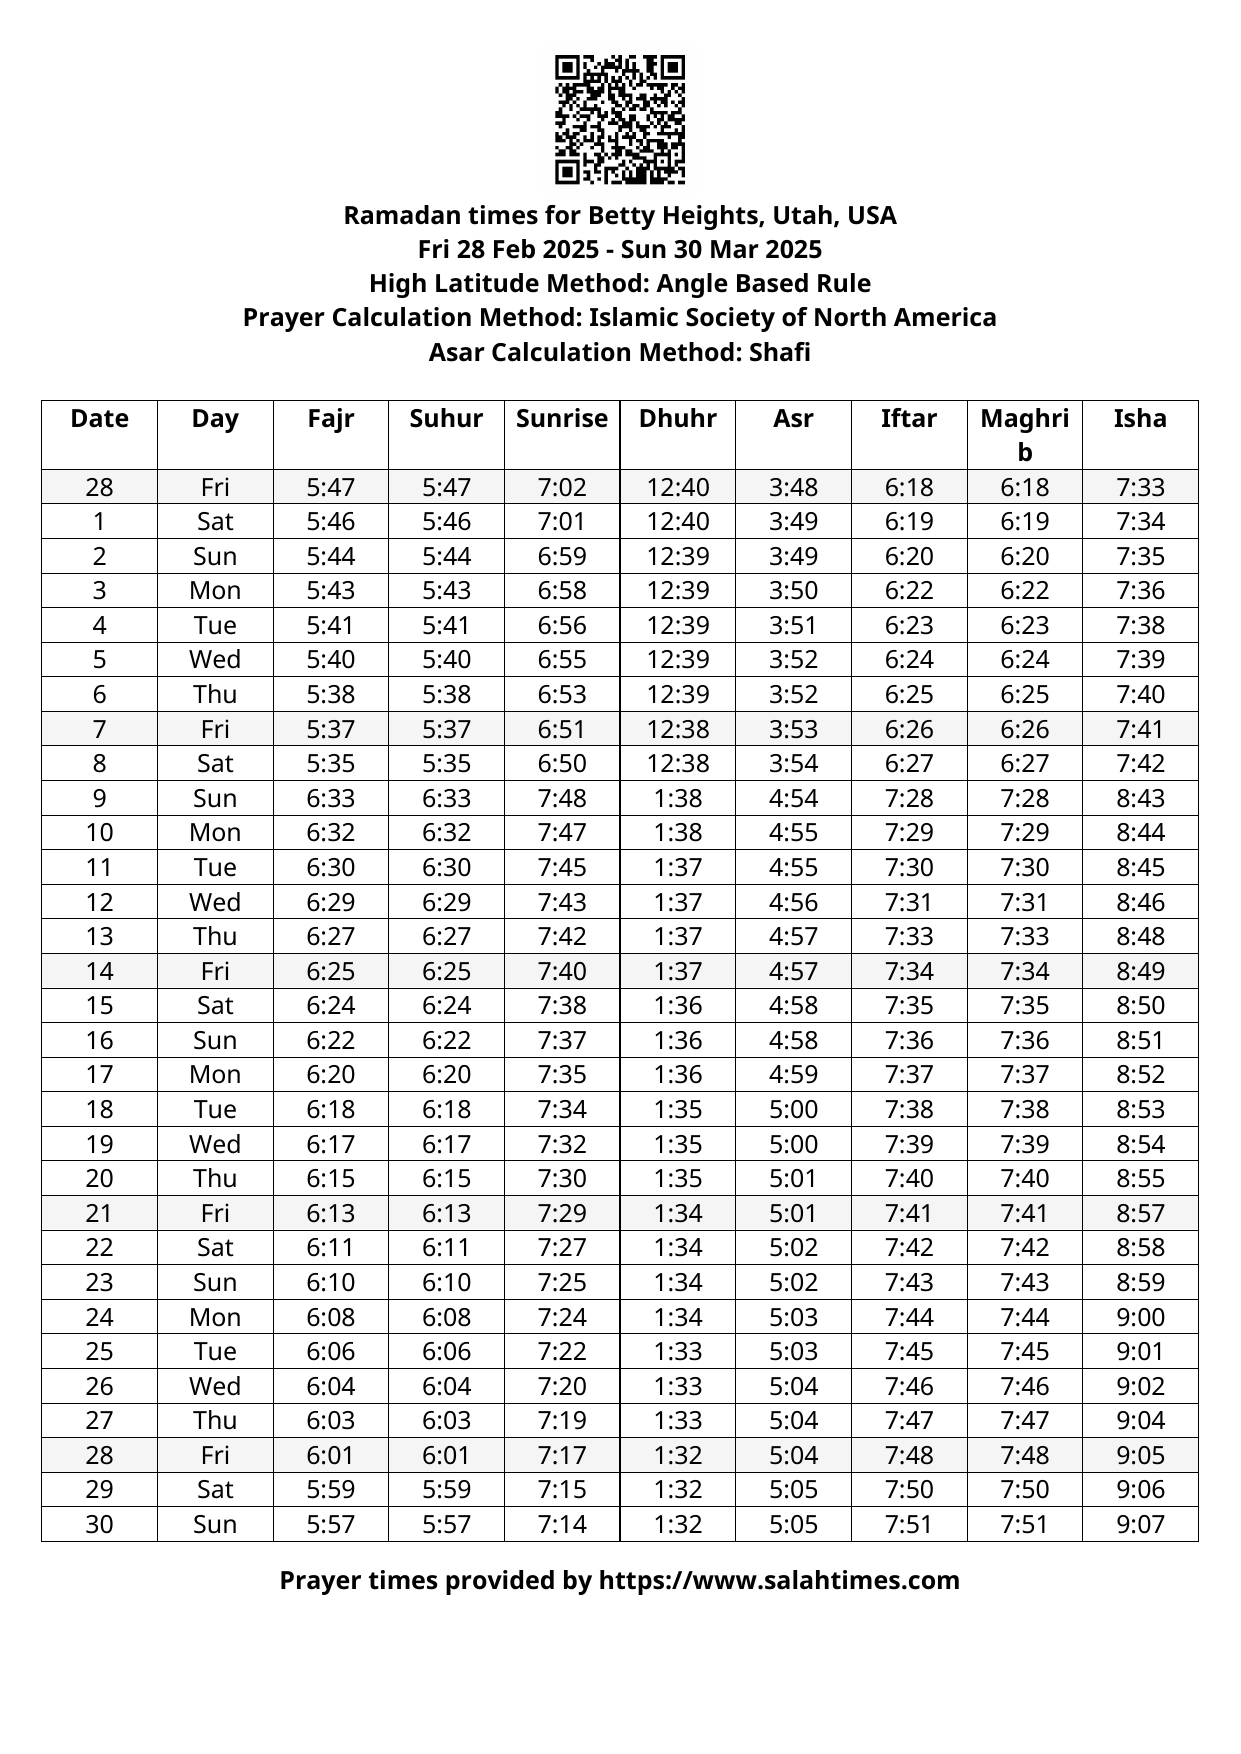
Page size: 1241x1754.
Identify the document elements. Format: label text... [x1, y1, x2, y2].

table_cell 5:38 [274, 677, 388, 711]
table_header Iftar [852, 401, 967, 469]
table_cell 8:53 [1083, 1092, 1198, 1126]
table_cell 3:49 [736, 504, 851, 538]
table_cell 6:22 [968, 574, 1082, 607]
table_cell 7:50 [852, 1473, 967, 1506]
table_cell 6:59 [505, 539, 619, 572]
table_cell Fri [158, 954, 273, 987]
table_cell 1:34 [621, 1300, 735, 1333]
table_cell 24 [42, 1300, 157, 1333]
table_cell Sat [158, 1231, 273, 1264]
table_cell Sun [158, 1265, 273, 1299]
table_cell 10 [42, 816, 157, 849]
table_cell 1:32 [621, 1507, 735, 1541]
table_cell 6:19 [852, 504, 967, 538]
table_cell 6:32 [389, 816, 504, 849]
table_cell 6:01 [274, 1438, 388, 1472]
table_cell 4:57 [736, 919, 851, 953]
table_cell 7:50 [968, 1473, 1082, 1506]
table_cell 7:28 [852, 781, 967, 814]
table_cell 4:59 [736, 1058, 851, 1091]
table_cell 12:39 [621, 677, 735, 711]
table_cell 4:58 [736, 1023, 851, 1057]
table_cell 1:33 [621, 1404, 735, 1437]
table_cell 1:35 [621, 1092, 735, 1126]
table_cell 1:34 [621, 1196, 735, 1229]
table_cell 7:30 [852, 850, 967, 884]
table_cell 7:47 [968, 1404, 1082, 1437]
table_cell 7:38 [505, 989, 619, 1022]
table_cell 6:33 [389, 781, 504, 814]
table_cell 5:00 [736, 1127, 851, 1160]
table_cell 6:23 [968, 608, 1082, 642]
table_cell 6:17 [274, 1127, 388, 1160]
table_cell 7:40 [968, 1161, 1082, 1195]
table_cell 7:36 [968, 1023, 1082, 1057]
table_cell 8:48 [1083, 919, 1198, 953]
table_cell 3:49 [736, 539, 851, 572]
table_cell 21 [42, 1196, 157, 1229]
table_cell 5:37 [274, 712, 388, 745]
table_cell Mon [158, 1300, 273, 1333]
table_cell Sat [158, 504, 273, 538]
table_cell 6:13 [389, 1196, 504, 1229]
text Asar Calculation Method: Shafi [42, 334, 1198, 368]
table_header Isha [1083, 401, 1198, 469]
picture [542, 41, 699, 198]
table_cell 5:02 [736, 1231, 851, 1264]
table_cell 20 [42, 1161, 157, 1195]
table_cell Sun [158, 1507, 273, 1541]
table_cell 9:05 [1083, 1438, 1198, 1472]
table_cell 5 [42, 643, 157, 676]
table_cell 6:08 [389, 1300, 504, 1333]
table_cell 5:44 [389, 539, 504, 572]
table_cell 12:39 [621, 574, 735, 607]
table_cell 6:20 [389, 1058, 504, 1091]
table_cell 7:19 [505, 1404, 619, 1437]
table_cell 7:35 [1083, 539, 1198, 572]
table_cell Fri [158, 470, 273, 503]
table_header Maghrib [968, 401, 1082, 469]
table_cell Fri [158, 1438, 273, 1472]
table_cell 4:55 [736, 816, 851, 849]
table_cell Tue [158, 608, 273, 642]
table_cell 8:52 [1083, 1058, 1198, 1091]
table_cell Thu [158, 919, 273, 953]
table_cell 7:38 [852, 1092, 967, 1126]
table_cell 6:25 [274, 954, 388, 987]
table_cell 7:43 [505, 885, 619, 918]
table_cell Mon [158, 574, 273, 607]
table_cell 5:46 [274, 504, 388, 538]
table_cell 1:38 [621, 781, 735, 814]
table_cell 19 [42, 1127, 157, 1160]
table_cell 7:40 [505, 954, 619, 987]
table_cell 5:05 [736, 1473, 851, 1506]
table_cell 7:43 [852, 1265, 967, 1299]
table_cell 6:13 [274, 1196, 388, 1229]
table_cell 7:42 [968, 1231, 1082, 1264]
table_cell Fri [158, 712, 273, 745]
table_cell 7:39 [852, 1127, 967, 1160]
table_cell 3:51 [736, 608, 851, 642]
table_cell 3:48 [736, 470, 851, 503]
table_cell 17 [42, 1058, 157, 1091]
table_cell 15 [42, 989, 157, 1022]
table_cell 5:03 [736, 1334, 851, 1368]
table_cell 16 [42, 1023, 157, 1057]
table_cell Tue [158, 1334, 273, 1368]
table_cell 6:10 [274, 1265, 388, 1299]
table_cell Mon [158, 1058, 273, 1091]
table_cell 5:57 [389, 1507, 504, 1541]
table_header Day [158, 401, 273, 469]
table_cell 5:01 [736, 1161, 851, 1195]
table_cell 6:55 [505, 643, 619, 676]
table_cell 5:41 [274, 608, 388, 642]
table_cell 3:50 [736, 574, 851, 607]
table_cell 4:55 [736, 850, 851, 884]
table_cell 7:33 [968, 919, 1082, 953]
table_cell 3:53 [736, 712, 851, 745]
table_cell 6:03 [389, 1404, 504, 1437]
table_cell 6:27 [968, 746, 1082, 780]
table_cell 22 [42, 1231, 157, 1264]
table_cell 5:44 [274, 539, 388, 572]
table_header Suhur [389, 401, 504, 469]
table_cell 8:58 [1083, 1231, 1198, 1264]
table_cell 6:51 [505, 712, 619, 745]
table_cell Thu [158, 677, 273, 711]
table_cell 4:54 [736, 781, 851, 814]
table_cell 9:04 [1083, 1404, 1198, 1437]
table_cell 7:20 [505, 1369, 619, 1402]
table_cell 7:35 [968, 989, 1082, 1022]
table_cell 1:38 [621, 816, 735, 849]
table_cell Wed [158, 885, 273, 918]
table_cell 6:19 [968, 504, 1082, 538]
table_cell 8:59 [1083, 1265, 1198, 1299]
table_cell 5:03 [736, 1300, 851, 1333]
table_header Date [42, 401, 157, 469]
table_cell 8:55 [1083, 1161, 1198, 1195]
table_cell 6:20 [274, 1058, 388, 1091]
table_cell Sun [158, 781, 273, 814]
text Ramadan times for Betty Heights, Utah, USA [42, 198, 1198, 232]
table_cell 7:38 [968, 1092, 1082, 1126]
table_cell 7:35 [505, 1058, 619, 1091]
table_cell 6:08 [274, 1300, 388, 1333]
table_cell 7:43 [968, 1265, 1082, 1299]
table_cell 7:41 [1083, 712, 1198, 745]
table_cell 5:47 [274, 470, 388, 503]
table_cell 1:33 [621, 1334, 735, 1368]
text High Latitude Method: Angle Based Rule [42, 266, 1198, 300]
table_cell 5:47 [389, 470, 504, 503]
table_cell 23 [42, 1265, 157, 1299]
table_cell 12:40 [621, 470, 735, 503]
table_cell 12:38 [621, 712, 735, 745]
table_cell Tue [158, 850, 273, 884]
table_cell 7:38 [1083, 608, 1198, 642]
table_cell 6:22 [389, 1023, 504, 1057]
table_cell 6:17 [389, 1127, 504, 1160]
table_cell 6:20 [968, 539, 1082, 572]
table_cell 6:25 [389, 954, 504, 987]
table_cell 9:07 [1083, 1507, 1198, 1541]
table_cell 7:29 [968, 816, 1082, 849]
table_cell 7:42 [1083, 746, 1198, 780]
table_cell 6:25 [968, 677, 1082, 711]
table_cell 6:53 [505, 677, 619, 711]
table_cell 8:50 [1083, 989, 1198, 1022]
table_cell 1:37 [621, 954, 735, 987]
table_cell Sat [158, 1473, 273, 1506]
table_cell 7:30 [505, 1161, 619, 1195]
text Prayer times provided by https://www.salahtimes.com [42, 1563, 1198, 1597]
table_cell 6:58 [505, 574, 619, 607]
table_cell 8:49 [1083, 954, 1198, 987]
table_cell 13 [42, 919, 157, 953]
table_cell 3:52 [736, 677, 851, 711]
table_cell 30 [42, 1507, 157, 1541]
table_cell 27 [42, 1404, 157, 1437]
table_cell 7:22 [505, 1334, 619, 1368]
table_cell 5:59 [389, 1473, 504, 1506]
table_cell 1:36 [621, 1023, 735, 1057]
table_cell 5:38 [389, 677, 504, 711]
table_cell 7:40 [852, 1161, 967, 1195]
table_cell 5:35 [274, 746, 388, 780]
table_cell Sun [158, 1023, 273, 1057]
table_cell 6:26 [852, 712, 967, 745]
table_cell 8:46 [1083, 885, 1198, 918]
table_cell 1:37 [621, 919, 735, 953]
table_cell 5:00 [736, 1092, 851, 1126]
table_cell 9 [42, 781, 157, 814]
table_cell 8:57 [1083, 1196, 1198, 1229]
table_cell 6:18 [968, 470, 1082, 503]
table_cell Thu [158, 1404, 273, 1437]
table_cell 7:37 [505, 1023, 619, 1057]
table_cell 6:24 [968, 643, 1082, 676]
table_cell 7:37 [852, 1058, 967, 1091]
table_cell 7:39 [1083, 643, 1198, 676]
table_cell 8:51 [1083, 1023, 1198, 1057]
table_cell 5:40 [389, 643, 504, 676]
table_cell 12:39 [621, 608, 735, 642]
table_cell 4 [42, 608, 157, 642]
table_cell 6:56 [505, 608, 619, 642]
table_cell 5:46 [389, 504, 504, 538]
table_cell 3:52 [736, 643, 851, 676]
table_cell 6:29 [274, 885, 388, 918]
table_cell 7:31 [852, 885, 967, 918]
table_cell 7:51 [852, 1507, 967, 1541]
table_cell 6:32 [274, 816, 388, 849]
table_cell 12:39 [621, 643, 735, 676]
table_cell 1 [42, 504, 157, 538]
table_cell 5:40 [274, 643, 388, 676]
table_cell 7:31 [968, 885, 1082, 918]
table_cell 26 [42, 1369, 157, 1402]
table_cell 12:39 [621, 539, 735, 572]
table_cell 5:02 [736, 1265, 851, 1299]
table_cell 7:27 [505, 1231, 619, 1264]
table_header Fajr [274, 401, 388, 469]
table_cell 7:34 [968, 954, 1082, 987]
table_cell 8:45 [1083, 850, 1198, 884]
table_cell 6:18 [852, 470, 967, 503]
table_cell Wed [158, 643, 273, 676]
text Prayer Calculation Method: Islamic Society of North America [42, 300, 1198, 334]
table_cell 5:43 [274, 574, 388, 607]
table_cell 7:40 [1083, 677, 1198, 711]
table_cell 9:06 [1083, 1473, 1198, 1506]
table_cell 28 [42, 470, 157, 503]
table_cell 12:40 [621, 504, 735, 538]
table_cell 6:11 [274, 1231, 388, 1264]
table_cell 1:36 [621, 1058, 735, 1091]
table_cell 1:36 [621, 989, 735, 1022]
table_cell 6:01 [389, 1438, 504, 1472]
table_cell 6:18 [389, 1092, 504, 1126]
table_cell 7:47 [852, 1404, 967, 1437]
table_cell 1:34 [621, 1265, 735, 1299]
table_cell 5:05 [736, 1507, 851, 1541]
table_cell 7:17 [505, 1438, 619, 1472]
table_cell 7:32 [505, 1127, 619, 1160]
table_cell 5:41 [389, 608, 504, 642]
table_cell 14 [42, 954, 157, 987]
table_cell 3 [42, 574, 157, 607]
table_cell 7:51 [968, 1507, 1082, 1541]
table_cell 4:57 [736, 954, 851, 987]
table_cell 12:38 [621, 746, 735, 780]
table_cell 18 [42, 1092, 157, 1126]
table_cell 7:29 [852, 816, 967, 849]
table_cell 5:04 [736, 1438, 851, 1472]
table_cell 7:34 [1083, 504, 1198, 538]
table_cell 6:30 [274, 850, 388, 884]
table_cell 6:04 [389, 1369, 504, 1402]
table_cell 7:34 [852, 954, 967, 987]
table_cell 6:03 [274, 1404, 388, 1437]
table_cell Thu [158, 1161, 273, 1195]
table_cell 6:24 [274, 989, 388, 1022]
table_cell 7:47 [505, 816, 619, 849]
table_cell 7:02 [505, 470, 619, 503]
table_cell 7:45 [968, 1334, 1082, 1368]
table_cell 7:46 [968, 1369, 1082, 1402]
table_cell 6:10 [389, 1265, 504, 1299]
table_cell 6:29 [389, 885, 504, 918]
table_cell 7:46 [852, 1369, 967, 1402]
table_cell 7:15 [505, 1473, 619, 1506]
table_cell 9:02 [1083, 1369, 1198, 1402]
table_cell 7:36 [852, 1023, 967, 1057]
table_cell 7:45 [505, 850, 619, 884]
table_cell Wed [158, 1127, 273, 1160]
table_cell 6:27 [274, 919, 388, 953]
table_cell 7:44 [968, 1300, 1082, 1333]
table_cell Sat [158, 746, 273, 780]
table_cell Sat [158, 989, 273, 1022]
table_cell 3:54 [736, 746, 851, 780]
table_cell 7:41 [852, 1196, 967, 1229]
table_cell 5:01 [736, 1196, 851, 1229]
table_cell 6:06 [389, 1334, 504, 1368]
table_header Sunrise [505, 401, 619, 469]
table_cell 7:14 [505, 1507, 619, 1541]
table_cell 6:33 [274, 781, 388, 814]
table_cell 7:44 [852, 1300, 967, 1333]
table_cell 5:57 [274, 1507, 388, 1541]
table_cell 7:39 [968, 1127, 1082, 1160]
table_cell 5:04 [736, 1404, 851, 1437]
table_cell 9:01 [1083, 1334, 1198, 1368]
table_cell 1:35 [621, 1127, 735, 1160]
table_cell 7:45 [852, 1334, 967, 1368]
table_cell 2 [42, 539, 157, 572]
table_cell 8:54 [1083, 1127, 1198, 1160]
table_cell 1:37 [621, 850, 735, 884]
table_cell 5:59 [274, 1473, 388, 1506]
table_cell 5:37 [389, 712, 504, 745]
table_cell 5:43 [389, 574, 504, 607]
table_cell Wed [158, 1369, 273, 1402]
table_cell 6:04 [274, 1369, 388, 1402]
table_cell Fri [158, 1196, 273, 1229]
table_cell 7:37 [968, 1058, 1082, 1091]
table_cell 7:34 [505, 1092, 619, 1126]
table_cell 6:27 [389, 919, 504, 953]
table_cell 6:15 [274, 1161, 388, 1195]
table_cell 7 [42, 712, 157, 745]
table_header Asr [736, 401, 851, 469]
table_cell 4:56 [736, 885, 851, 918]
table_cell 7:36 [1083, 574, 1198, 607]
table_cell 6:11 [389, 1231, 504, 1264]
table_cell 6:50 [505, 746, 619, 780]
table_cell 7:48 [968, 1438, 1082, 1472]
table_cell 7:25 [505, 1265, 619, 1299]
table_cell 6:25 [852, 677, 967, 711]
table_cell 6:06 [274, 1334, 388, 1368]
table_cell 6:26 [968, 712, 1082, 745]
table_cell 29 [42, 1473, 157, 1506]
table_cell 6:15 [389, 1161, 504, 1195]
table_cell 6:27 [852, 746, 967, 780]
table_cell 11 [42, 850, 157, 884]
table_cell Sun [158, 539, 273, 572]
table_cell 7:33 [1083, 470, 1198, 503]
table_cell 6 [42, 677, 157, 711]
table_cell 7:48 [505, 781, 619, 814]
table_cell 7:33 [852, 919, 967, 953]
table_cell 6:30 [389, 850, 504, 884]
table_cell 1:34 [621, 1231, 735, 1264]
table_cell 1:32 [621, 1438, 735, 1472]
table_cell 1:32 [621, 1473, 735, 1506]
table_cell 7:35 [852, 989, 967, 1022]
table_cell 6:22 [274, 1023, 388, 1057]
table_cell Mon [158, 816, 273, 849]
table_cell 6:18 [274, 1092, 388, 1126]
table_cell 7:41 [968, 1196, 1082, 1229]
table_cell 7:01 [505, 504, 619, 538]
table_cell 8:43 [1083, 781, 1198, 814]
table_cell 7:24 [505, 1300, 619, 1333]
table_cell 8:44 [1083, 816, 1198, 849]
table_cell 7:42 [852, 1231, 967, 1264]
table_header Dhuhr [621, 401, 735, 469]
table_cell 6:22 [852, 574, 967, 607]
table_cell 12 [42, 885, 157, 918]
table_cell 7:42 [505, 919, 619, 953]
table_cell 6:24 [852, 643, 967, 676]
table_cell 6:23 [852, 608, 967, 642]
table_cell 7:30 [968, 850, 1082, 884]
table_cell 5:35 [389, 746, 504, 780]
table_cell 5:04 [736, 1369, 851, 1402]
table_cell 1:37 [621, 885, 735, 918]
text Fri 28 Feb 2025 - Sun 30 Mar 2025 [42, 232, 1198, 266]
table_cell 6:20 [852, 539, 967, 572]
table_cell Tue [158, 1092, 273, 1126]
table_cell 7:48 [852, 1438, 967, 1472]
table_cell 6:24 [389, 989, 504, 1022]
table_cell 8 [42, 746, 157, 780]
table_cell 7:29 [505, 1196, 619, 1229]
table_cell 7:28 [968, 781, 1082, 814]
table_cell 1:35 [621, 1161, 735, 1195]
table_cell 25 [42, 1334, 157, 1368]
table_cell 1:33 [621, 1369, 735, 1402]
table_cell 4:58 [736, 989, 851, 1022]
table_cell 28 [42, 1438, 157, 1472]
table_cell 9:00 [1083, 1300, 1198, 1333]
